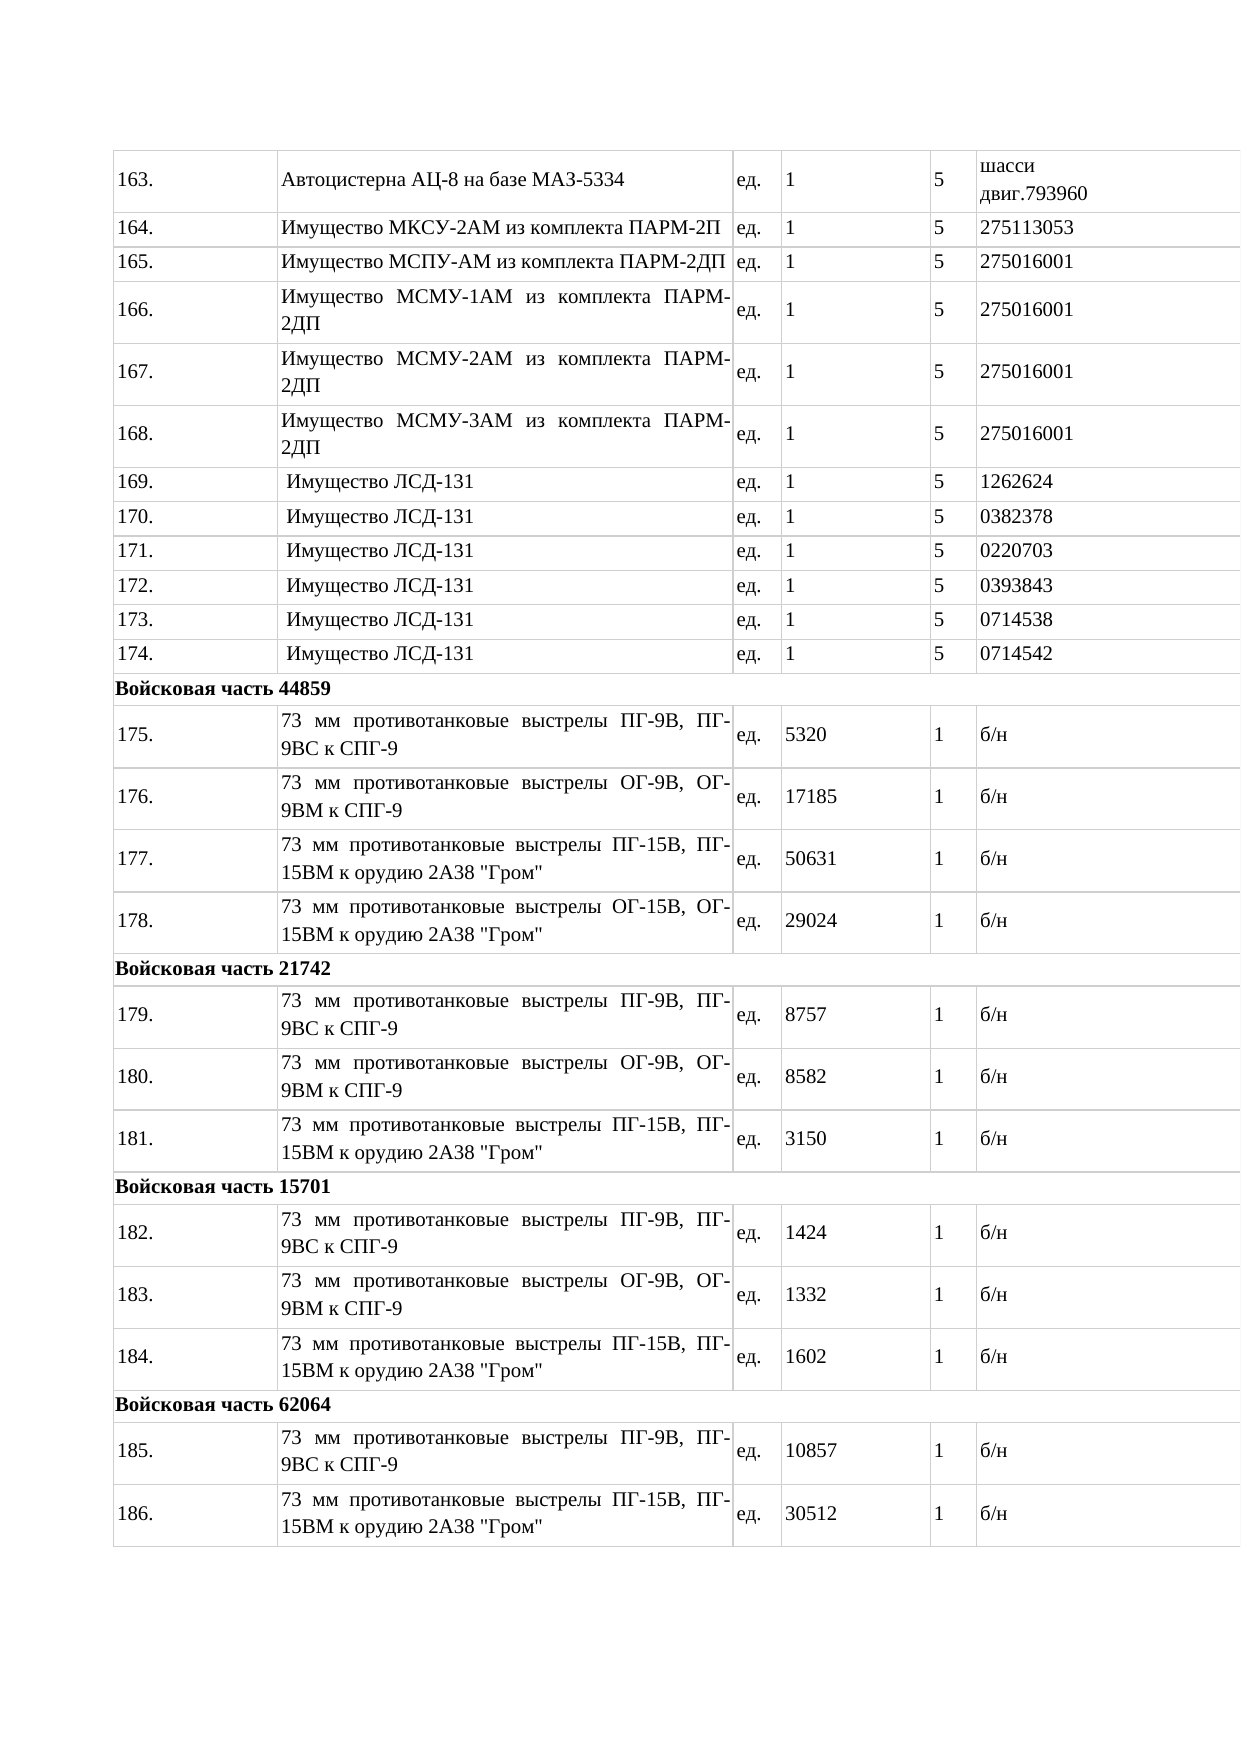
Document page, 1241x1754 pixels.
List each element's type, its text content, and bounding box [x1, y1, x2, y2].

table_cell ед. [734, 1423, 781, 1484]
table_cell 174. [114, 640, 277, 673]
table_cell Имущество МКСУ-2АМ из комплекта ПАРМ-2П [278, 213, 732, 246]
table_cell 182. [114, 1205, 277, 1266]
table_cell 17185 [782, 769, 930, 829]
table_cell 5 [931, 605, 976, 638]
table_cell 73 мм противотанковые выстрелы ОГ-15В, ОГ-15ВМ к орудию 2А38 "Гром" [278, 893, 732, 953]
table_cell 186. [114, 1485, 277, 1546]
table_cell 5 [931, 406, 976, 467]
table_cell 5 [931, 344, 976, 405]
table_cell 165. [114, 248, 277, 281]
table_cell 175. [114, 706, 277, 767]
table_cell 1 [931, 1205, 976, 1266]
table_cell Автоцистерна АЦ-8 на базе МАЗ-5334 [278, 151, 732, 212]
table_cell 73 мм противотанковые выстрелы ПГ-15В, ПГ-15ВМ к орудию 2А38 "Гром" [278, 1485, 732, 1546]
table_cell 1 [782, 468, 930, 501]
table_cell ед. [734, 537, 781, 570]
table_cell 1 [782, 406, 930, 467]
table_cell ед. [734, 406, 781, 467]
table_cell 73 мм противотанковые выстрелы ПГ-15В, ПГ-15ВМ к орудию 2А38 "Гром" [278, 1111, 732, 1171]
table_cell ед. [734, 605, 781, 638]
table_cell 1 [782, 151, 930, 212]
table_cell ед. [734, 706, 781, 767]
table_cell 275016001 [977, 248, 1240, 281]
table_cell 173. [114, 605, 277, 638]
table_cell 184. [114, 1329, 277, 1389]
table_cell 1 [931, 893, 976, 953]
table_cell ед. [734, 1267, 781, 1328]
table_cell 1 [931, 987, 976, 1047]
table_cell Войсковая часть 62064 [114, 1391, 1240, 1422]
table_cell 5 [931, 468, 976, 501]
table_cell 0714538 [977, 605, 1240, 638]
table_cell ед. [734, 344, 781, 405]
table_cell 1 [931, 1423, 976, 1484]
table_cell 275016001 [977, 344, 1240, 405]
table_cell 0382378 [977, 502, 1240, 535]
table_cell б/н [977, 1049, 1240, 1109]
table_cell 0393843 [977, 571, 1240, 604]
table_cell 5 [931, 537, 976, 570]
table_cell 1 [782, 248, 930, 281]
table_cell шасси 20128, двиг.793960 [977, 151, 1240, 212]
table_cell Войсковая часть 21742 [114, 954, 1240, 985]
table_cell Имущество ЛСД-131 [278, 640, 732, 673]
table_cell б/н [977, 706, 1240, 767]
table_cell 0714542 [977, 640, 1240, 673]
table_cell 163. [114, 151, 277, 212]
table_cell 5 [931, 571, 976, 604]
table_cell 73 мм противотанковые выстрелы ПГ-9В, ПГ-9ВС к СПГ-9 [278, 706, 732, 767]
table_cell 1 [782, 640, 930, 673]
table_cell б/н [977, 830, 1240, 891]
table_cell 73 мм противотанковые выстрелы ПГ-15В, ПГ-15ВМ к орудию 2А38 "Гром" [278, 830, 732, 891]
table_cell 1 [782, 571, 930, 604]
table_cell Имущество ЛСД-131 [278, 537, 732, 570]
table_cell 73 мм противотанковые выстрелы ПГ-9В, ПГ-9ВС к СПГ-9 [278, 987, 732, 1047]
table_cell 73 мм противотанковые выстрелы ПГ-9В, ПГ-9ВС к СПГ-9 [278, 1205, 732, 1266]
table_cell 1332 [782, 1267, 930, 1328]
table_cell ед. [734, 769, 781, 829]
table_cell 1 [782, 344, 930, 405]
table_cell ед. [734, 1049, 781, 1109]
table_cell 181. [114, 1111, 277, 1171]
table_cell 167. [114, 344, 277, 405]
table_cell 1424 [782, 1205, 930, 1266]
table_cell 1 [782, 502, 930, 535]
table_cell ед. [734, 1329, 781, 1389]
table_cell Имущество ЛСД-131 [278, 605, 732, 638]
table_cell 1 [931, 1049, 976, 1109]
table_cell 5320 [782, 706, 930, 767]
table_cell Имущество ЛСД-131 [278, 571, 732, 604]
table_cell Имущество ЛСД-131 [278, 502, 732, 535]
table_cell ед. [734, 282, 781, 343]
table_cell ед. [734, 248, 781, 281]
table_cell 1 [931, 1485, 976, 1546]
table_cell Имущество МСПУ-АМ из комплекта ПАРМ-2ДП [278, 248, 732, 281]
table_cell 30512 [782, 1485, 930, 1546]
table_cell ед. [734, 1111, 781, 1171]
table_cell 73 мм противотанковые выстрелы ОГ-9В, ОГ-9ВМ к СПГ-9 [278, 769, 732, 829]
table_cell 1 [931, 1267, 976, 1328]
table_cell б/н [977, 769, 1240, 829]
table_cell ед. [734, 830, 781, 891]
table_cell 178. [114, 893, 277, 953]
table_cell 73 мм противотанковые выстрелы ОГ-9В, ОГ-9ВМ к СПГ-9 [278, 1049, 732, 1109]
table_cell б/н [977, 1111, 1240, 1171]
table_cell Имущество ЛСД-131 [278, 468, 732, 501]
table_cell 1 [931, 706, 976, 767]
table_cell ед. [734, 1485, 781, 1546]
table_cell 73 мм противотанковые выстрелы ПГ-15В, ПГ-15ВМ к орудию 2А38 "Гром" [278, 1329, 732, 1389]
table_cell ед. [734, 468, 781, 501]
table_cell ед. [734, 893, 781, 953]
table_cell 1602 [782, 1329, 930, 1389]
table_cell б/н [977, 1329, 1240, 1389]
table_cell 5 [931, 248, 976, 281]
table_cell б/н [977, 1485, 1240, 1546]
table_cell 183. [114, 1267, 277, 1328]
table_cell 166. [114, 282, 277, 343]
table_cell б/н [977, 1423, 1240, 1484]
table_cell 1 [931, 1329, 976, 1389]
table_cell б/н [977, 1267, 1240, 1328]
table_cell 29024 [782, 893, 930, 953]
table_cell Имущество МСМУ-1АМ из комплекта ПАРМ-2ДП [278, 282, 732, 343]
table_cell 5 [931, 213, 976, 246]
table_cell 10857 [782, 1423, 930, 1484]
table_cell 1262624 [977, 468, 1240, 501]
table_cell Имущество МСМУ-2АМ из комплекта ПАРМ-2ДП [278, 344, 732, 405]
table_cell ед. [734, 571, 781, 604]
table_cell 5 [931, 640, 976, 673]
table_cell 5 [931, 502, 976, 535]
table_cell Имущество МСМУ-3АМ из комплекта ПАРМ-2ДП [278, 406, 732, 467]
table_cell 177. [114, 830, 277, 891]
table_cell 275016001 [977, 282, 1240, 343]
table_cell Войсковая часть 44859 [114, 674, 1240, 705]
table_cell 168. [114, 406, 277, 467]
table_cell 1 [931, 830, 976, 891]
table_cell 1 [782, 282, 930, 343]
table_cell ед. [734, 502, 781, 535]
table_cell 1 [782, 213, 930, 246]
table_cell 5 [931, 151, 976, 212]
table_cell 170. [114, 502, 277, 535]
table_cell 185. [114, 1423, 277, 1484]
table_cell 1 [931, 1111, 976, 1171]
table_cell 50631 [782, 830, 930, 891]
table_cell 172. [114, 571, 277, 604]
table_cell 169. [114, 468, 277, 501]
table_cell ед. [734, 1205, 781, 1266]
table_cell 8757 [782, 987, 930, 1047]
table_cell 179. [114, 987, 277, 1047]
table_cell б/н [977, 987, 1240, 1047]
table_cell ед. [734, 987, 781, 1047]
table_cell 1 [782, 537, 930, 570]
table_cell 275113053 [977, 213, 1240, 246]
table_cell б/н [977, 893, 1240, 953]
table_cell 1 [782, 605, 930, 638]
table_cell 5 [931, 282, 976, 343]
table_cell 73 мм противотанковые выстрелы ПГ-9В, ПГ-9ВС к СПГ-9 [278, 1423, 732, 1484]
table_cell 176. [114, 769, 277, 829]
table_cell Войсковая часть 15701 [114, 1173, 1240, 1204]
table_cell 73 мм противотанковые выстрелы ОГ-9В, ОГ-9ВМ к СПГ-9 [278, 1267, 732, 1328]
table_cell б/н [977, 1205, 1240, 1266]
table_cell 180. [114, 1049, 277, 1109]
table_cell ед. [734, 640, 781, 673]
table_cell 164. [114, 213, 277, 246]
table_cell ед. [734, 151, 781, 212]
table_cell 8582 [782, 1049, 930, 1109]
table_cell 3150 [782, 1111, 930, 1171]
table_cell 1 [931, 769, 976, 829]
table_cell 171. [114, 537, 277, 570]
table_cell 275016001 [977, 406, 1240, 467]
table_cell 0220703 [977, 537, 1240, 570]
table_cell ед. [734, 213, 781, 246]
